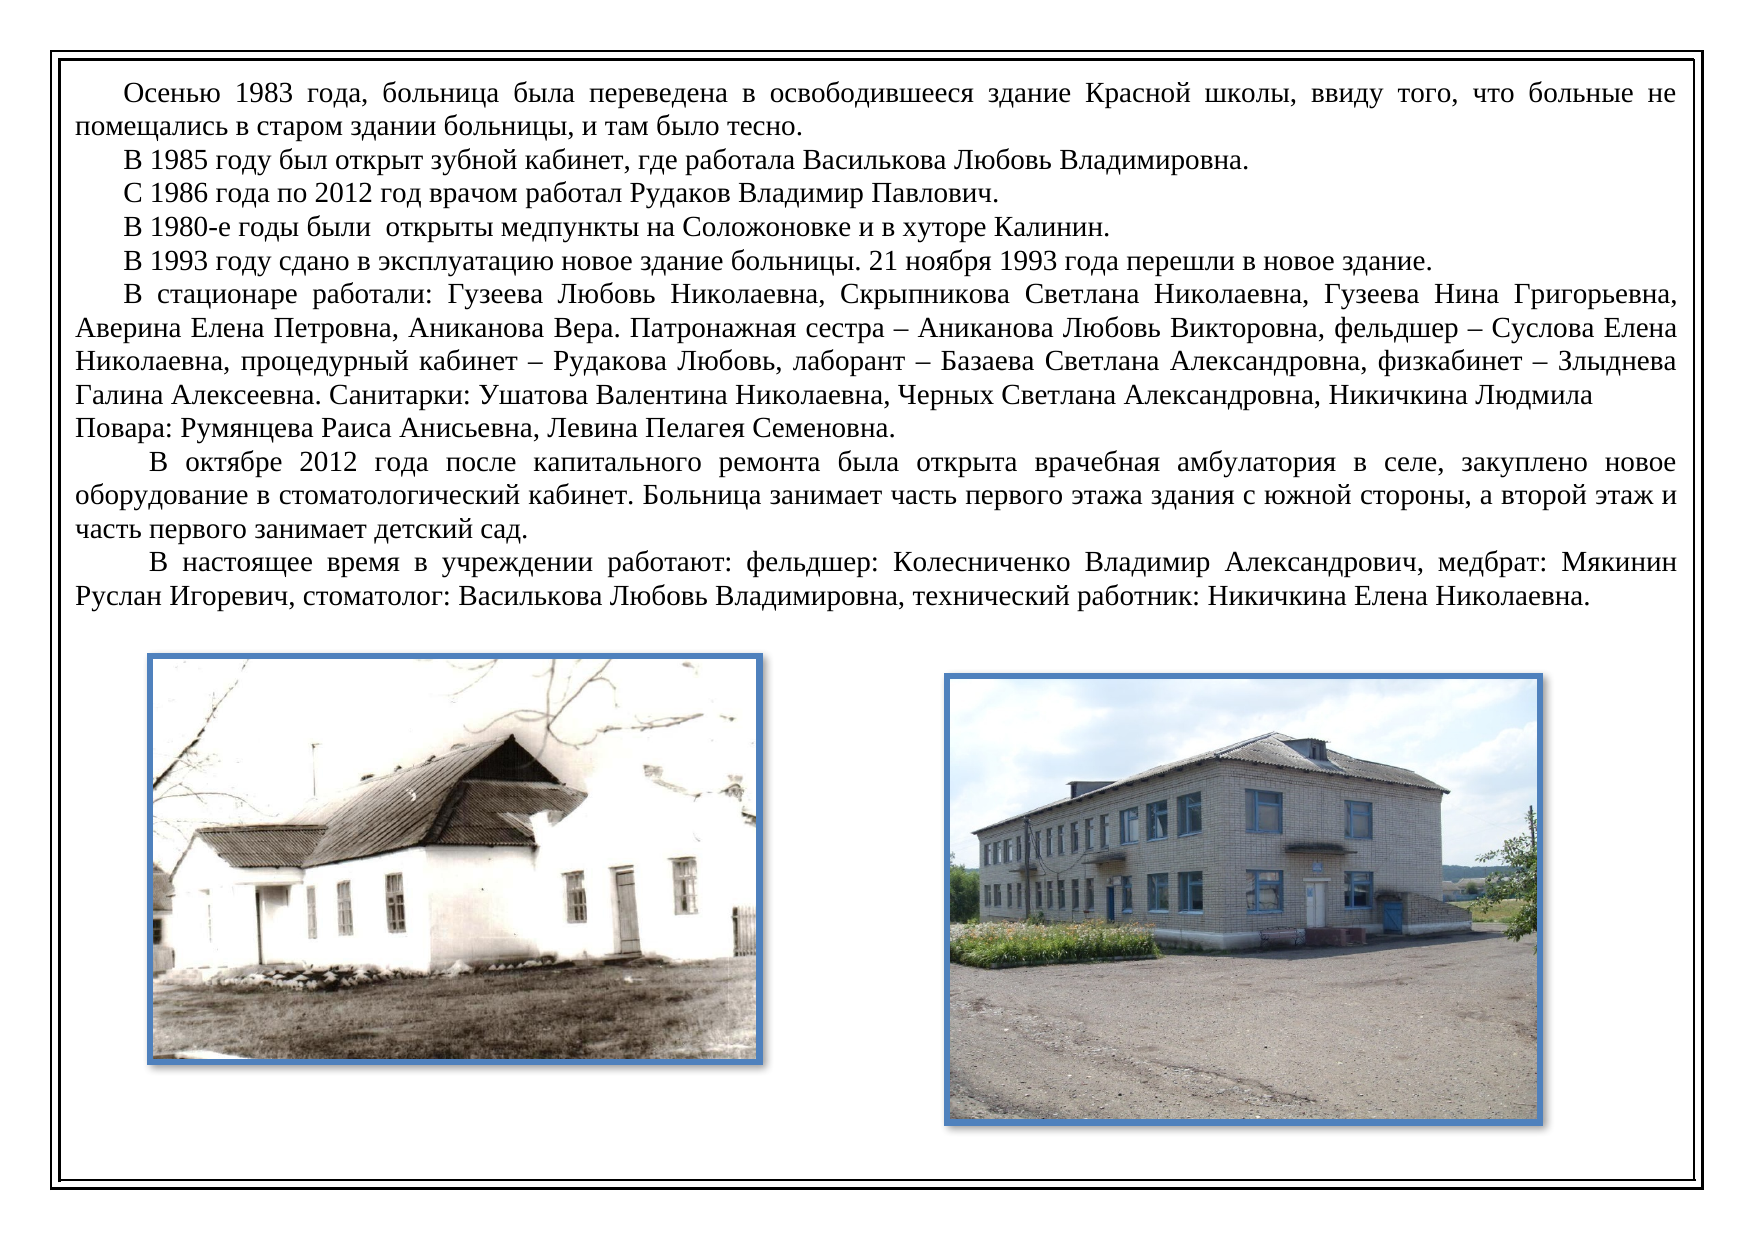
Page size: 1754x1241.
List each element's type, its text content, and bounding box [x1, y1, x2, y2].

text В 1980-е годы были открыты медпункты на Соложоновке и в хуторе Калинин. [75, 209, 1679, 243]
text В октябре 2012 года после капитального ремонта была открыта врачебная амбулатория в селе, закуплено новое оборудование в стоматологический кабинет. Больница занимает часть первого этажа здания с южной стороны, а второй этаж и часть первого занимает детский сад. [75, 444, 1679, 544]
picture [950, 679, 1537, 1119]
text С 1986 года по 2012 год врачом работал Рудаков Владимир Павлович. [75, 176, 1679, 209]
text Повара: Румянцева Раиса Анисьевна, Левина Пелагея Семеновна. [75, 410, 1679, 444]
text Осенью 1983 года, больница была переведена в освободившееся здание Красной школы, ввиду того, что больные не помещались в старом здании больницы, и там было тесно. [75, 75, 1679, 142]
picture [153, 659, 756, 1059]
text В настоящее время в учреждении работают: фельдшер: Колесниченко Владимир Александрович, медбрат: Мякинин Руслан Игоревич, стоматолог: Василькова Любовь Владимировна, технический работник: Никичкина Елена Николаевна. [75, 544, 1679, 612]
text В 1985 году был открыт зубной кабинет, где работала Василькова Любовь Владимировна. [75, 142, 1679, 176]
text В стационаре работали: Гузеева Любовь Николаевна, Скрыпникова Светлана Николаевна, Гузеева Нина Григорьевна, Аверина Елена Петровна, Аниканова Вера. Патронажная сестра – Аниканова Любовь Викторовна, фельдшер – Суслова Елена Николаевна, процедурный кабинет – Рудакова Любовь, лаборант – Базаева Светлана Александровна, физкабинет – Злыднева Галина Алексеевна. Санитарки: Ушатова Валентина Николаевна, Черных Светлана Александровна, Никичкина Людмила [75, 276, 1679, 410]
text В 1993 году сдано в эксплуатацию новое здание больницы. 21 ноября 1993 года перешли в новое здание. [75, 243, 1679, 276]
